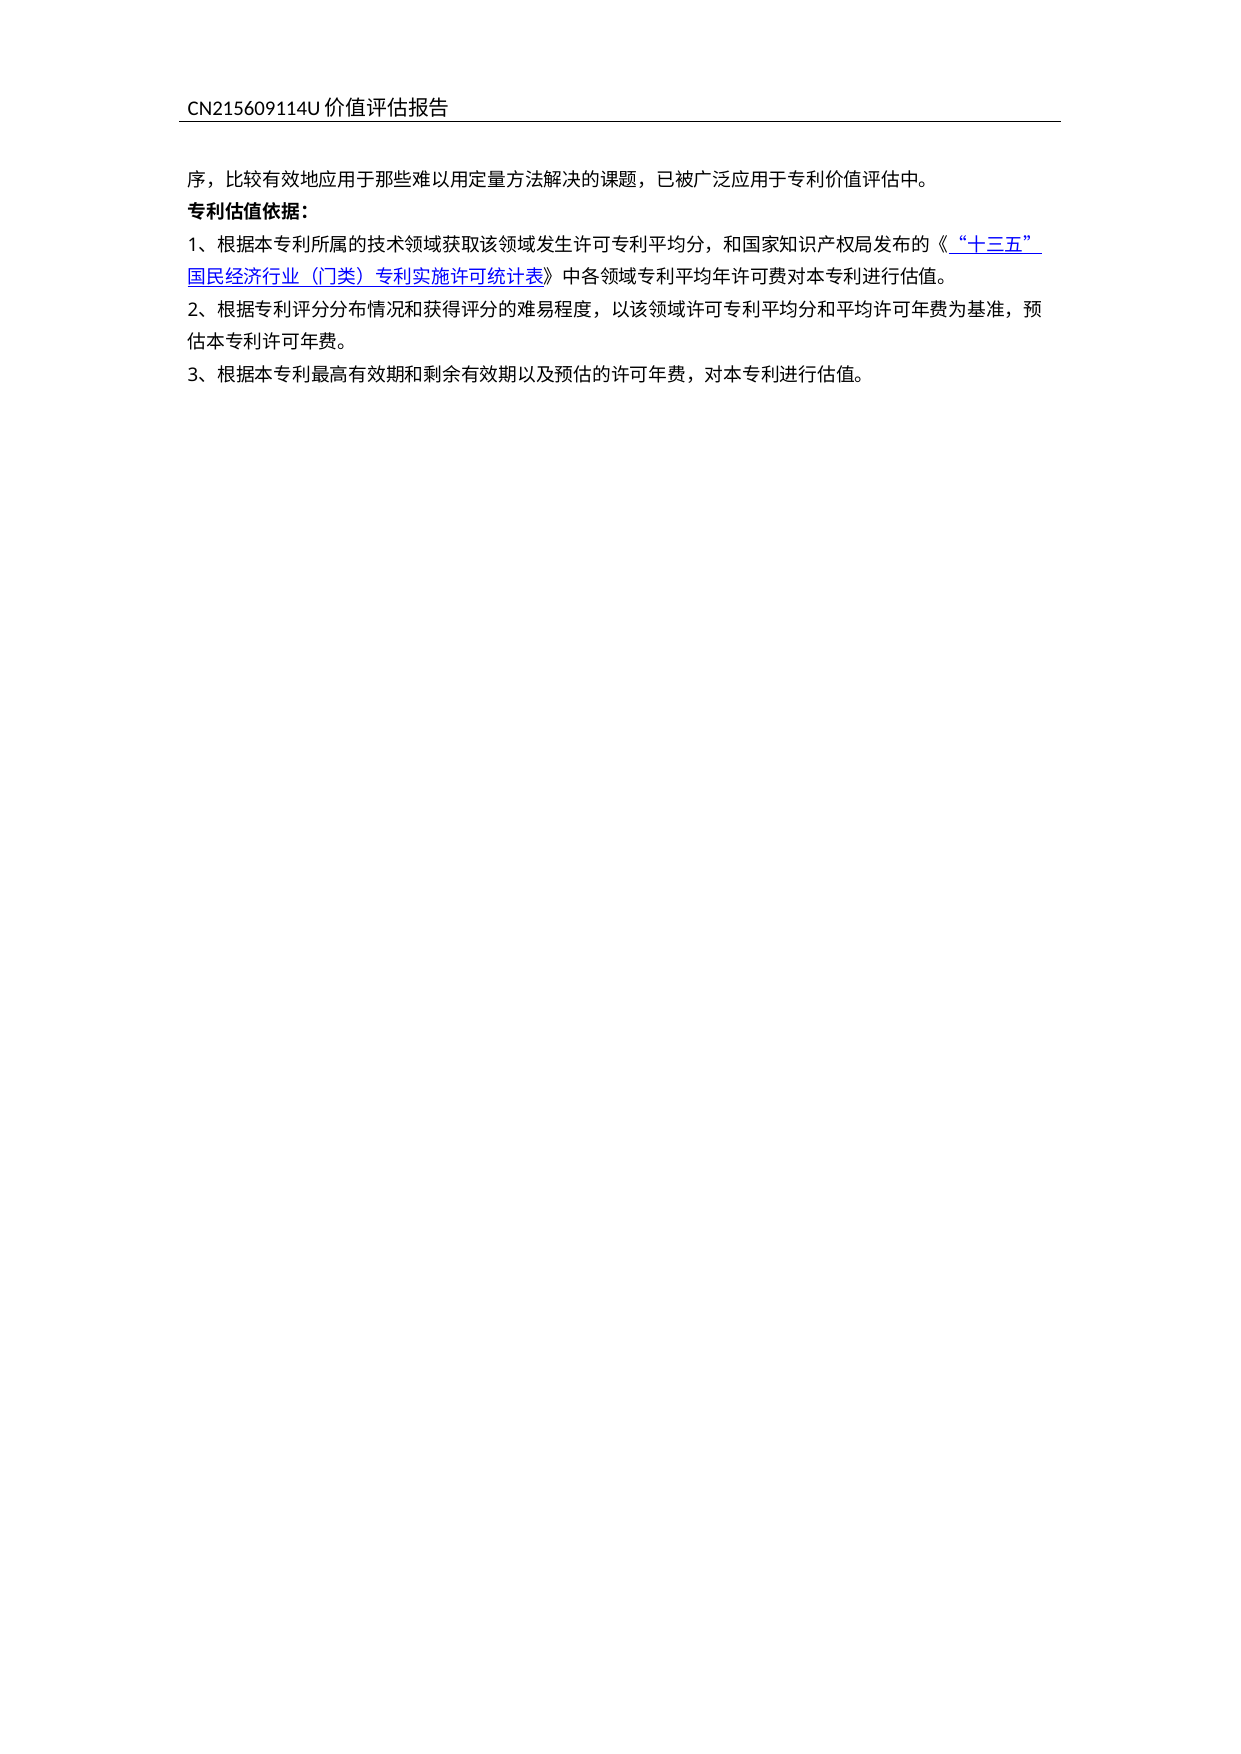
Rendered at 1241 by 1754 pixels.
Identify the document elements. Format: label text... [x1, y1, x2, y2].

list 根据本专利所属的技术领域获取该领域发生许可专利平均分，和国家知识产权局发布的《“十三五”国民经济行业（门类）专利实施许可统计表》中各领域专利平均年许可费对本专利进行估值。 [187, 227, 1053, 292]
list 根据本专利最高有效期和剩余有效期以及预估的许可年费，对本专利进行估值。 [187, 357, 1053, 389]
text 专利估值依据： [187, 194, 1053, 227]
list 根据专利评分分布情况和获得评分的难易程度，以该领域许可专利平均分和平均许可年费为基准，预估本专利许可年费。 [187, 292, 1053, 357]
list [187, 162, 1053, 194]
